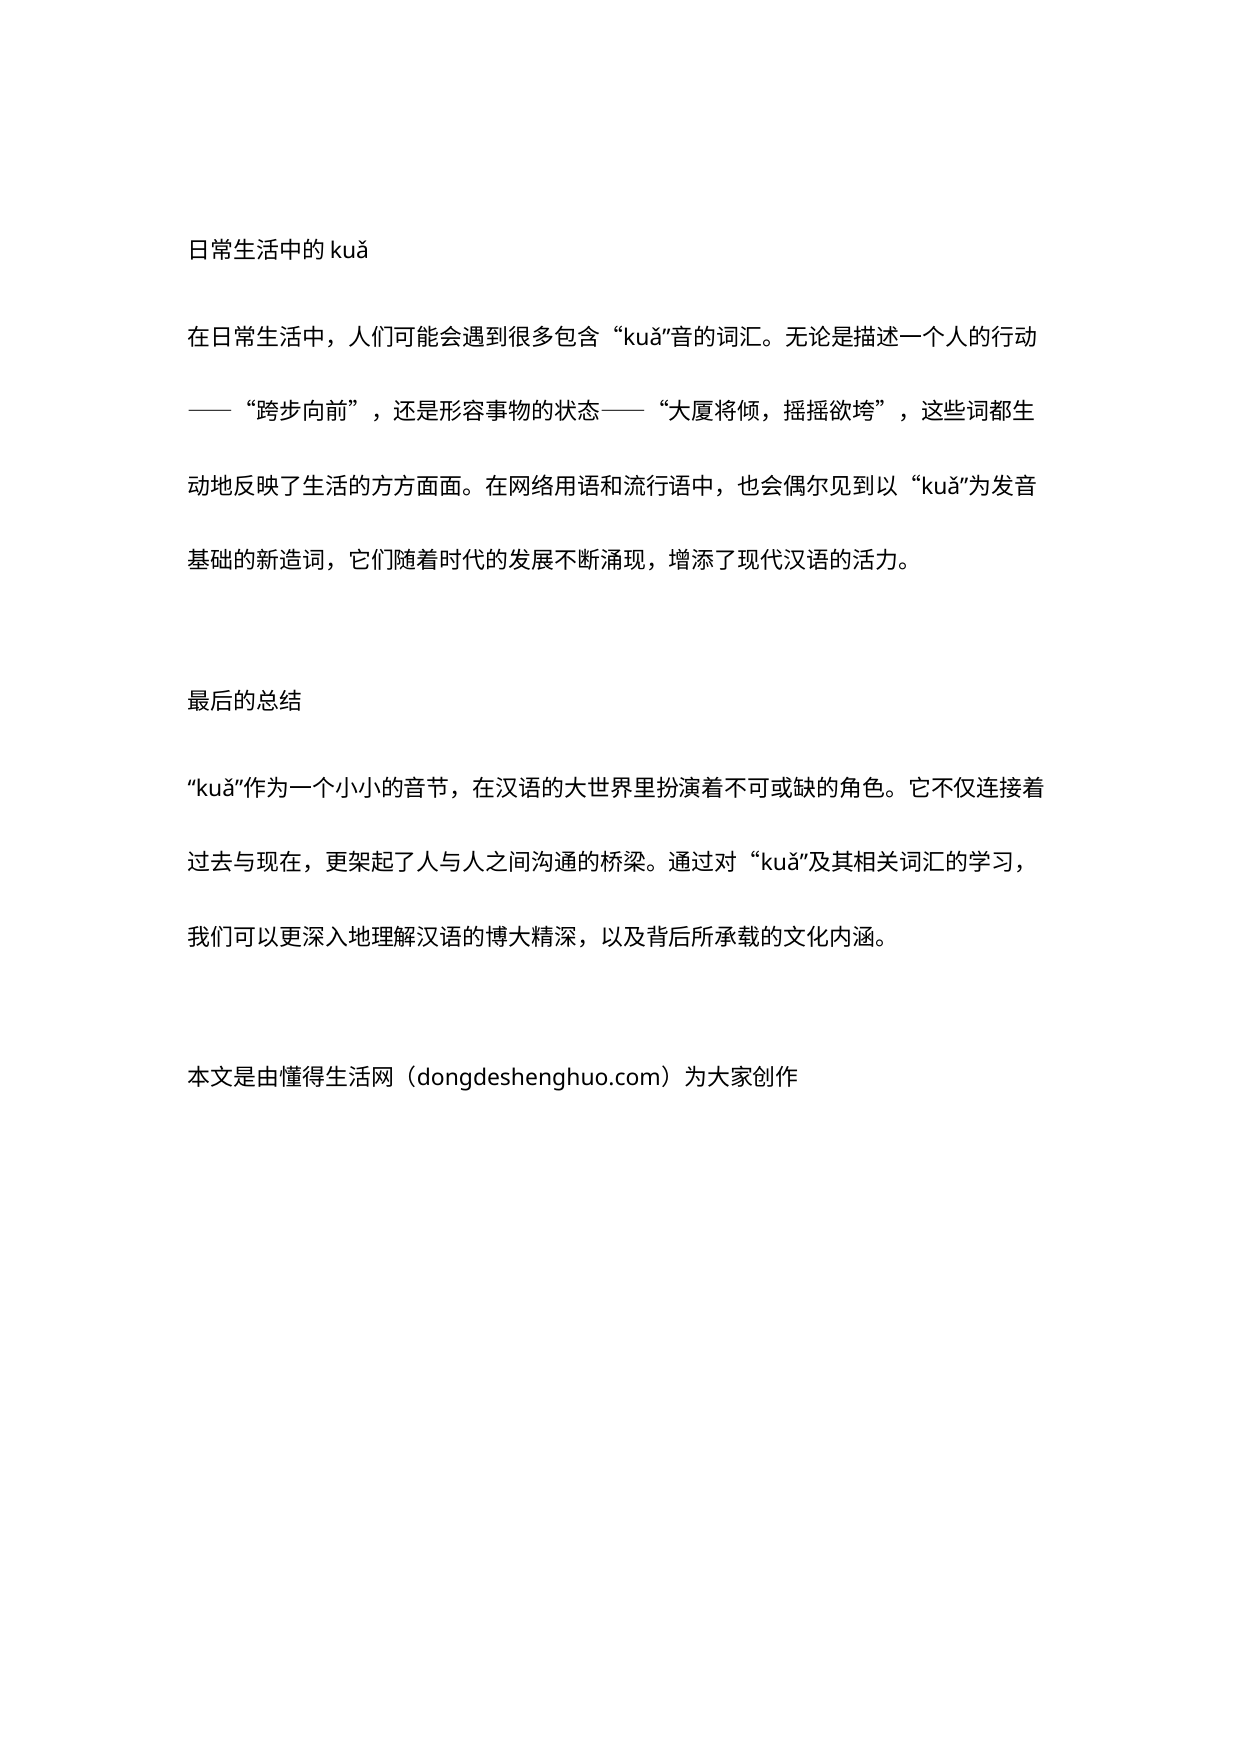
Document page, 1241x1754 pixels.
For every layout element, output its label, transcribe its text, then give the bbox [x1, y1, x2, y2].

text 在日常生活中，人们可能会遇到很多包含“kuǎ”音的词汇。无论是描述一个人的行动——“跨步向前”，还是形容事物的状态——“大厦将倾，摇摇欲垮”，这些词都生动地反映了生活的方方面面。在网络用语和流行语中，也会偶尔见到以“kuǎ”为发音基础的新造词，它们随着时代的发展不断涌现，增添了现代汉语的活力。 [187, 302, 1053, 592]
text 本文是由懂得生活网（dongdeshenghuo.com）为大家创作 [187, 1043, 1053, 1108]
text 日常生活中的kuǎ [187, 216, 1053, 281]
text 最后的总结 [187, 667, 1053, 732]
text “kuǎ”作为一个小小的音节，在汉语的大世界里扮演着不可或缺的角色。它不仅连接着过去与现在，更架起了人与人之间沟通的桥梁。通过对“kuǎ”及其相关词汇的学习，我们可以更深入地理解汉语的博大精深，以及背后所承载的文化内涵。 [187, 753, 1053, 968]
